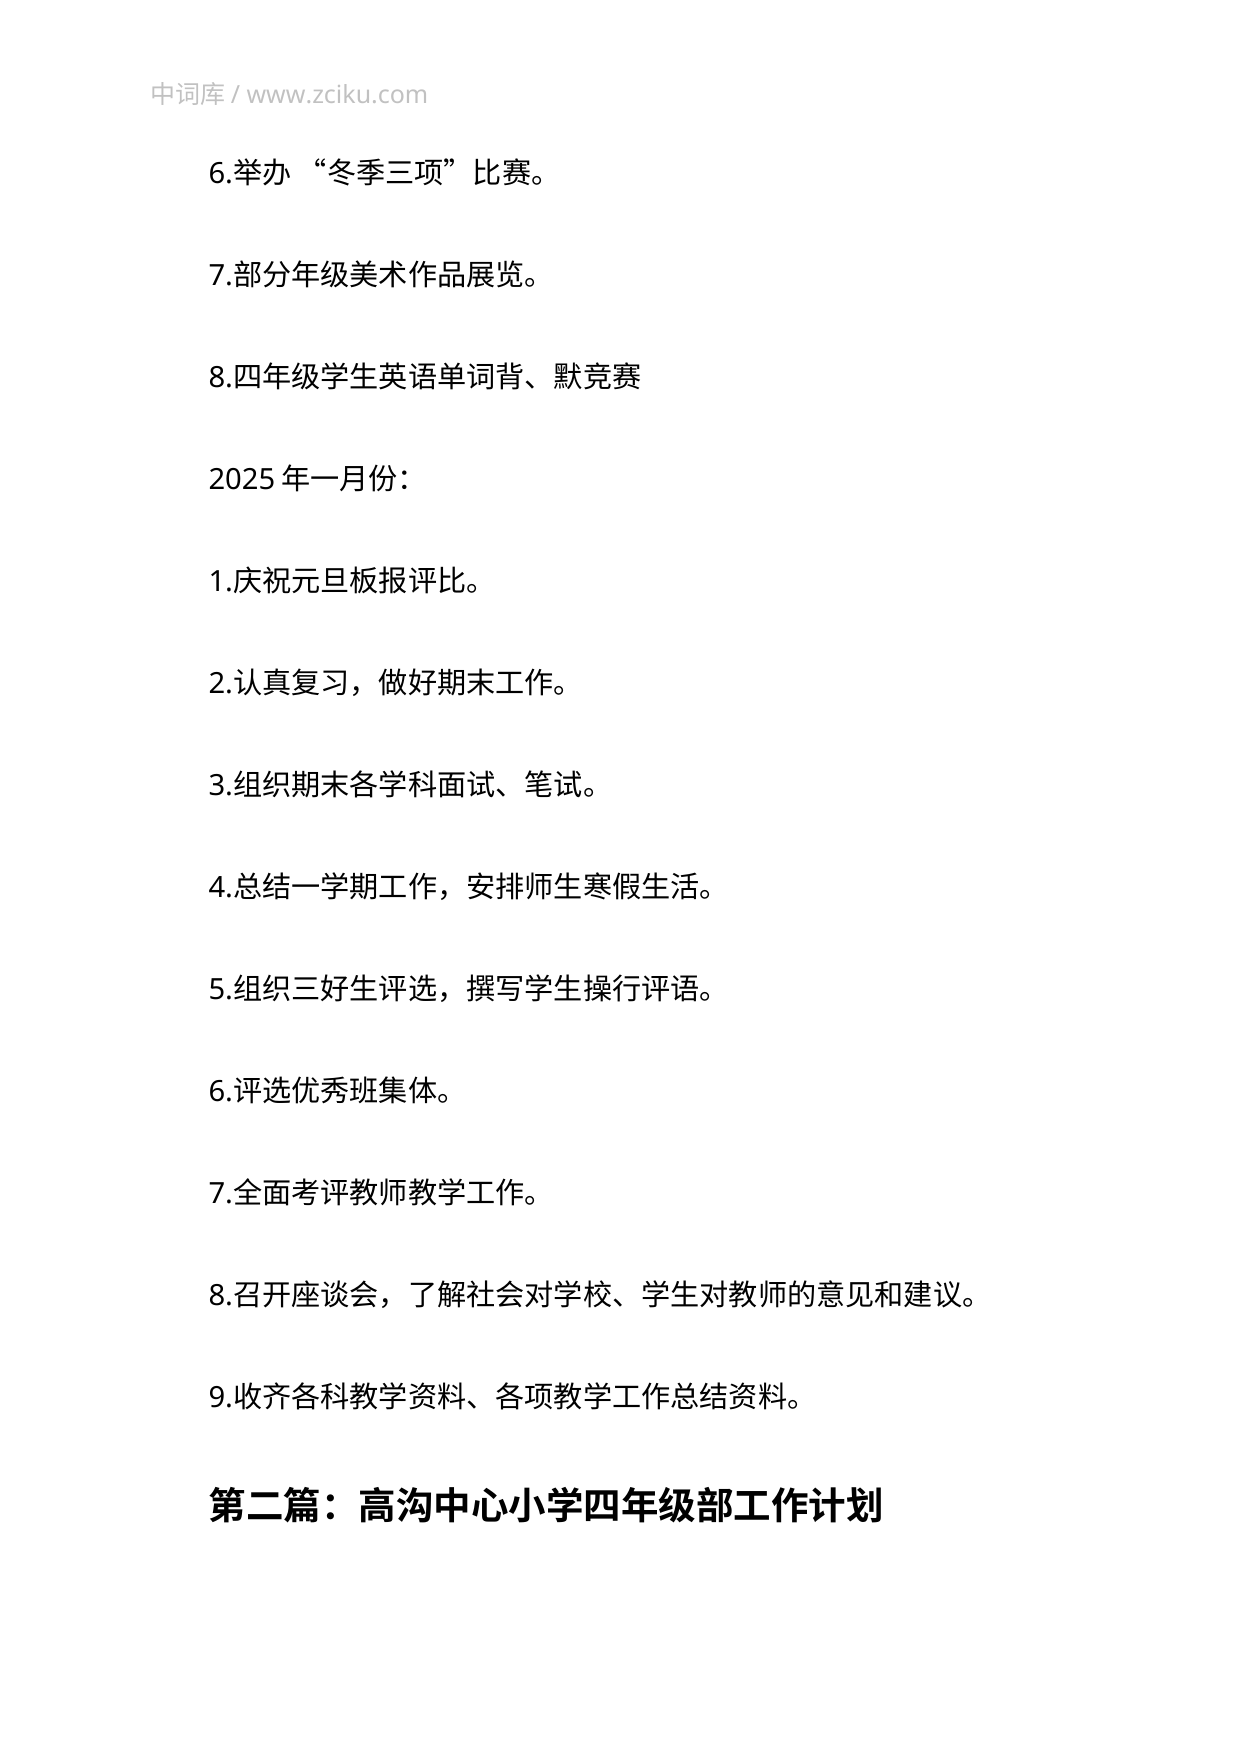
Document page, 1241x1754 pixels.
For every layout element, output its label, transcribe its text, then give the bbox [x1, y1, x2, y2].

text 1.庆祝元旦板报评比。 [150, 558, 1090, 600]
text 2025年一月份： [150, 456, 1090, 498]
text 8.召开座谈会，了解社会对学校、学生对教师的意见和建议。 [150, 1272, 1090, 1314]
text 2.认真复习，做好期末工作。 [150, 660, 1090, 702]
text 3.组织期末各学科面试、笔试。 [150, 762, 1090, 804]
text 第二篇：高沟中心小学四年级部工作计划 [150, 1476, 1090, 1530]
text 6.举办 “冬季三项”比赛。 [150, 150, 1090, 192]
text 5.组织三好生评选，撰写学生操行评语。 [150, 966, 1090, 1008]
text 7.全面考评教师教学工作。 [150, 1170, 1090, 1212]
text 9.收齐各科教学资料、各项教学工作总结资料。 [150, 1374, 1090, 1416]
text 4.总结一学期工作，安排师生寒假生活。 [150, 864, 1090, 906]
text 7.部分年级美术作品展览。 [150, 252, 1090, 294]
text 8.四年级学生英语单词背、默竞赛 [150, 354, 1090, 396]
text 6.评选优秀班集体。 [150, 1068, 1090, 1110]
